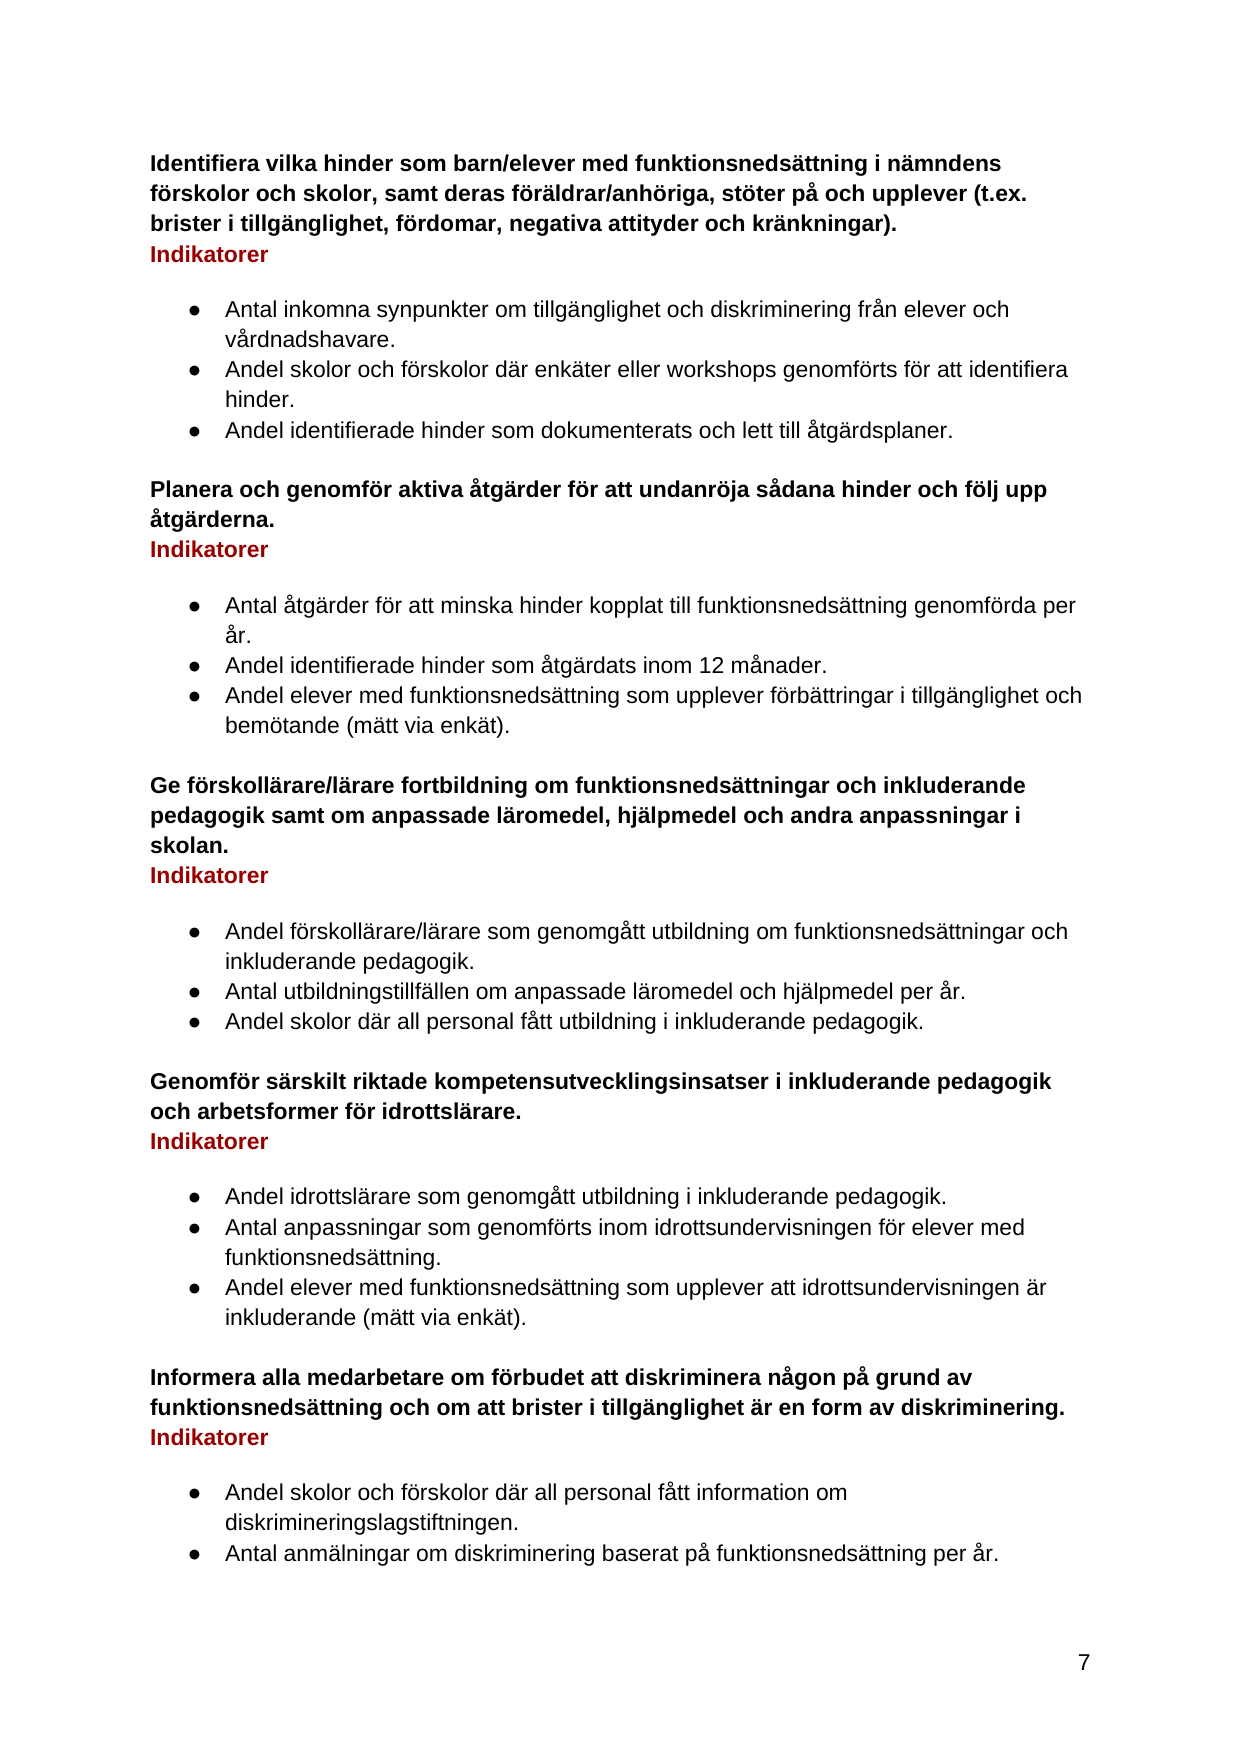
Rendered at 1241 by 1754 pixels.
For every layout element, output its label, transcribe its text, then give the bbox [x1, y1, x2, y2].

text Informera alla medarbetare om förbudet att diskriminera någon på grund av funktionsnedsättning och om att brister i tillgänglighet är en form av diskriminering. Indikatorer [150, 1363, 1090, 1450]
text Ge förskollärare/lärare fortbildning om funktionsnedsättningar och inkluderande pedagogik samt om anpassade läromedel, hjälpmedel och andra anpassningar i skolan. Indikatorer [150, 772, 1090, 889]
list Andel identifierade hinder som åtgärdats inom 12 månader. [187, 652, 1090, 678]
text Identifiera vilka hinder som barn/elever med funktionsnedsättning i nämndens förskolor och skolor, samt deras föräldrar/anhöriga, stöter på och upplever (t.ex. brister i tillgänglighet, fördomar, negativa attityder och kränkningar). Indikatorer [150, 150, 1090, 267]
list Antal utbildningstillfällen om anpassade läromedel och hjälpmedel per år. [187, 978, 1090, 1004]
text Planera och genomför aktiva åtgärder för att undanröja sådana hinder och följ upp åtgärderna. Indikatorer [150, 476, 1090, 563]
list Andel elever med funktionsnedsättning som upplever förbättringar i tillgänglighet och bemötande (mätt via enkät). [187, 682, 1090, 739]
list Antal åtgärder för att minska hinder kopplat till funktionsnedsättning genomförda per år. [187, 592, 1090, 648]
list Andel elever med funktionsnedsättning som upplever att idrottsundervisningen är inkluderande (mätt via enkät). [187, 1274, 1090, 1331]
text Genomför särskilt riktade kompetensutvecklingsinsatser i inkluderande pedagogik och arbetsformer för idrottslärare. Indikatorer [150, 1068, 1090, 1154]
list Andel skolor och förskolor där all personal fått information om diskrimineringslagstiftningen. [187, 1479, 1090, 1536]
list Andel förskollärare/lärare som genomgått utbildning om funktionsnedsättningar och inkluderande pedagogik. [187, 918, 1090, 974]
list Andel identifierade hinder som dokumenterats och lett till åtgärdsplaner. [187, 417, 1090, 443]
list Antal anmälningar om diskriminering baserat på funktionsnedsättning per år. [187, 1539, 1090, 1566]
list Andel skolor och förskolor där enkäter eller workshops genomförts för att identifiera hinder. [187, 356, 1090, 413]
list Andel skolor där all personal fått utbildning i inkluderande pedagogik. [187, 1008, 1090, 1035]
list Antal inkomna synpunkter om tillgänglighet och diskriminering från elever och vårdnadshavare. [187, 296, 1090, 352]
list Andel idrottslärare som genomgått utbildning i inkluderande pedagogik. [187, 1183, 1090, 1210]
list Antal anpassningar som genomförts inom idrottsundervisningen för elever med funktionsnedsättning. [187, 1213, 1090, 1270]
